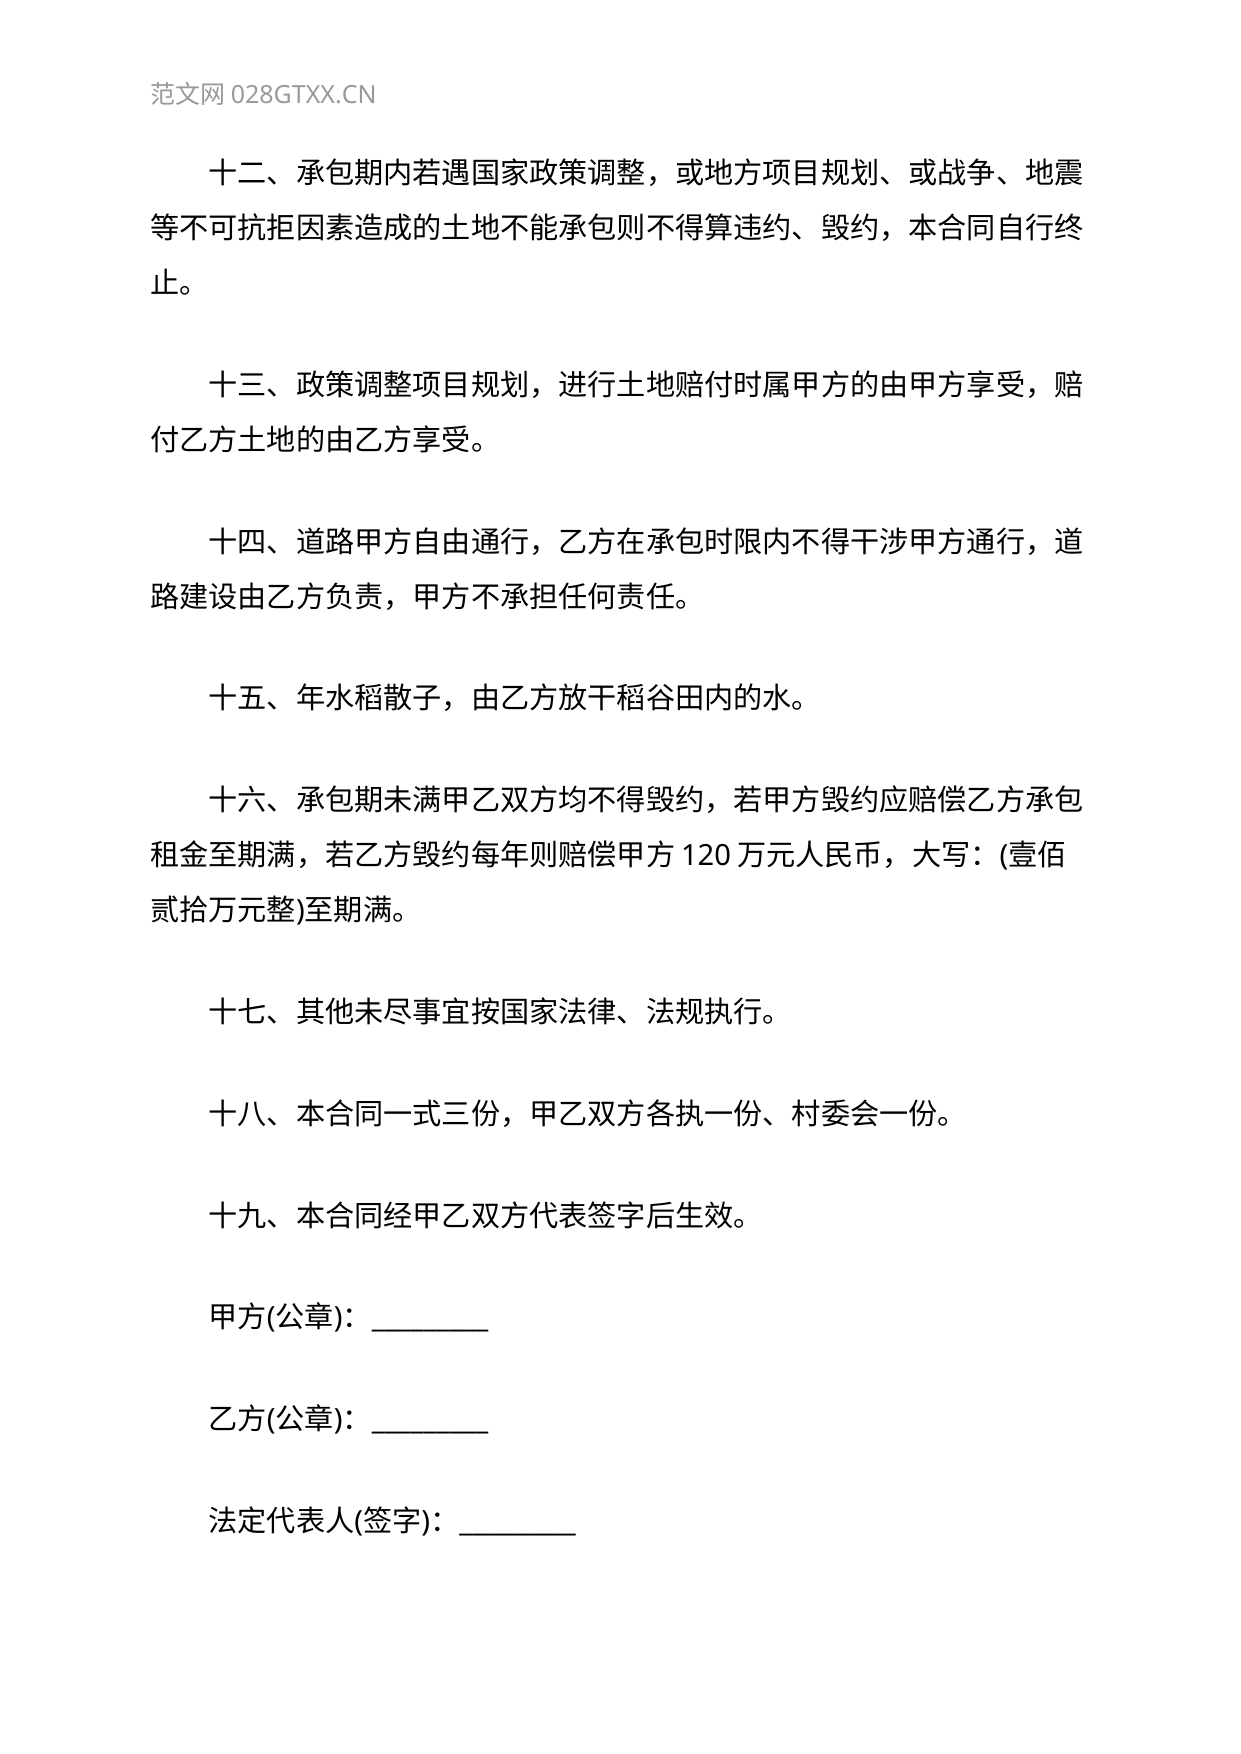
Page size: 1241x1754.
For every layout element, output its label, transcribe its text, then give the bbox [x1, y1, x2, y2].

text 十七、其他未尽事宜按国家法律、法规执行。 [150, 988, 1090, 1031]
text 甲方(公章)：_________ [150, 1294, 1090, 1336]
text 十九、本合同经甲乙双方代表签字后生效。 [150, 1192, 1090, 1234]
text 十四、道路甲方自由通行，乙方在承包时限内不得干涉甲方通行，道路建设由乙方负责，甲方不承担任何责任。 [150, 518, 1090, 615]
text 十八、本合同一式三份，甲乙双方各执一份、村委会一份。 [150, 1090, 1090, 1133]
text 十六、承包期未满甲乙双方均不得毁约，若甲方毁约应赔偿乙方承包租金至期满，若乙方毁约每年则赔偿甲方120万元人民币，大写：(壹佰贰拾万元整)至期满。 [150, 777, 1090, 929]
text 十二、承包期内若遇国家政策调整，或地方项目规划、或战争、地震等不可抗拒因素造成的土地不能承包则不得算违约、毁约，本合同自行终止。 [150, 150, 1090, 302]
text 十五、年水稻散子，由乙方放干稻谷田内的水。 [150, 675, 1090, 717]
text 十三、政策调整项目规划，进行土地赔付时属甲方的由甲方享受，赔付乙方土地的由乙方享受。 [150, 362, 1090, 459]
text 乙方(公章)：_________ [150, 1396, 1090, 1438]
text 法定代表人(签字)：_________ [150, 1498, 1090, 1540]
